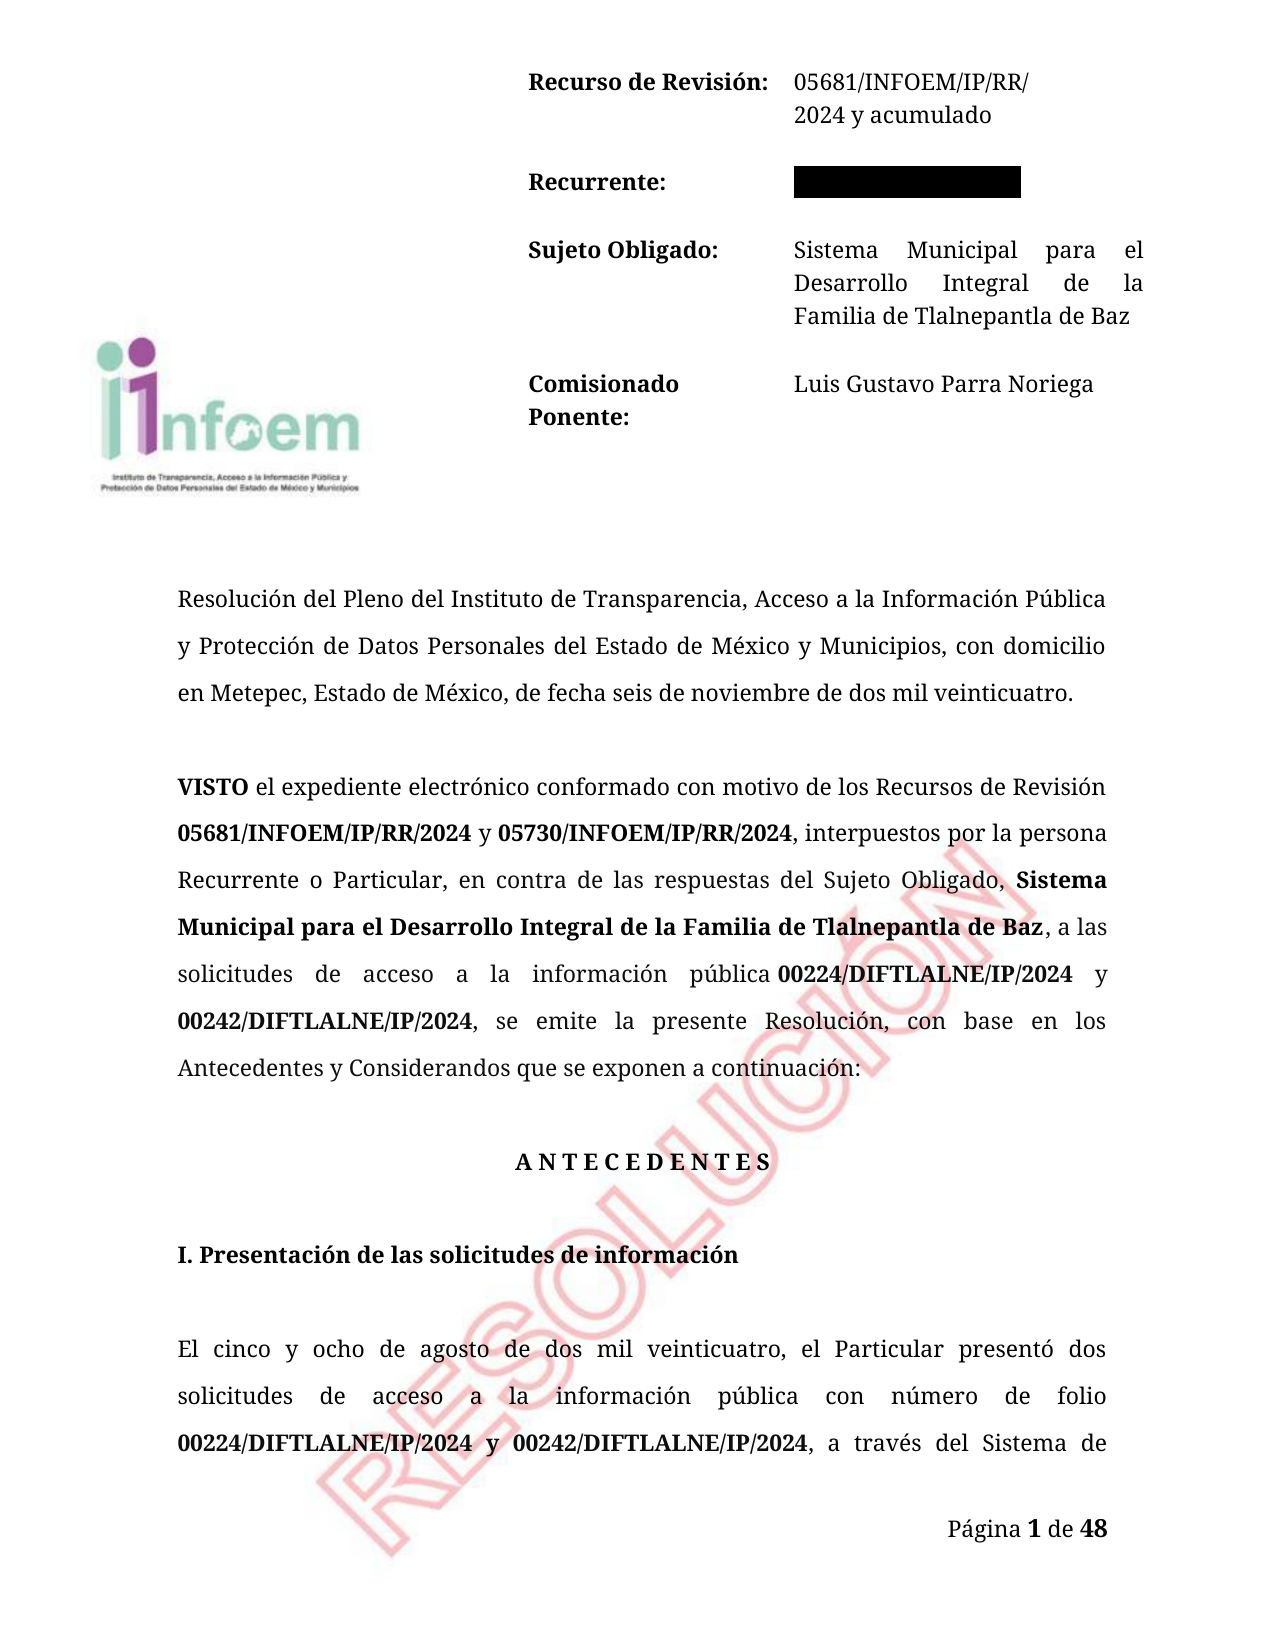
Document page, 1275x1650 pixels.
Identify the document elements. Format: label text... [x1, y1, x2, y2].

text VISTO el expediente electrónico conformado con motivo de los Recursos de Revisión 05681/INFOEM/IP/RR/2024 y 05730/INFOEM/IP/RR/2024, interpuestos por la persona Recurrente o Particular, en contra de las respuestas del Sujeto Obligado, Sistema Municipal para el Desarrollo Integral de la Familia de Tlalnepantla de Baz, a las solicitudes de acceso a la información pública 00224/DIFTLALNE/IP/2024 y 00242/DIFTLALNE/IP/2024, se emite la presente Resolución, con base en los Antecedentes y Considerandos que se exponen a continuación: [177, 770, 1107, 1083]
text A N T E C E D E N T E S [177, 1145, 1107, 1177]
text El cinco y ocho de agosto de dos mil veinticuatro, el Particular presentó dos solicitudes de acceso a la información pública con número de folio 00224/DIFTLALNE/IP/2024 y 00242/DIFTLALNE/IP/2024, a través del Sistema de Acceso a la Información Mexiquense, en lo sucesivo, el SAIMEX, ante el Sistema Municipal para el Desarrollo Integral de la Familia de Tlalnepantla de Baz, en los siguientes términos: [177, 1333, 1107, 1458]
text Resolución del Pleno del Instituto de Transparencia, Acceso a la Información Pública y Protección de Datos Personales del Estado de México y Municipios, con domicilio en Metepec, Estado de México, de fecha seis de noviembre de dos mil veinticuatro. [177, 583, 1107, 708]
text I. Presentación de las solicitudes de información [177, 1239, 1107, 1270]
picture [0, 272, 1275, 1650]
